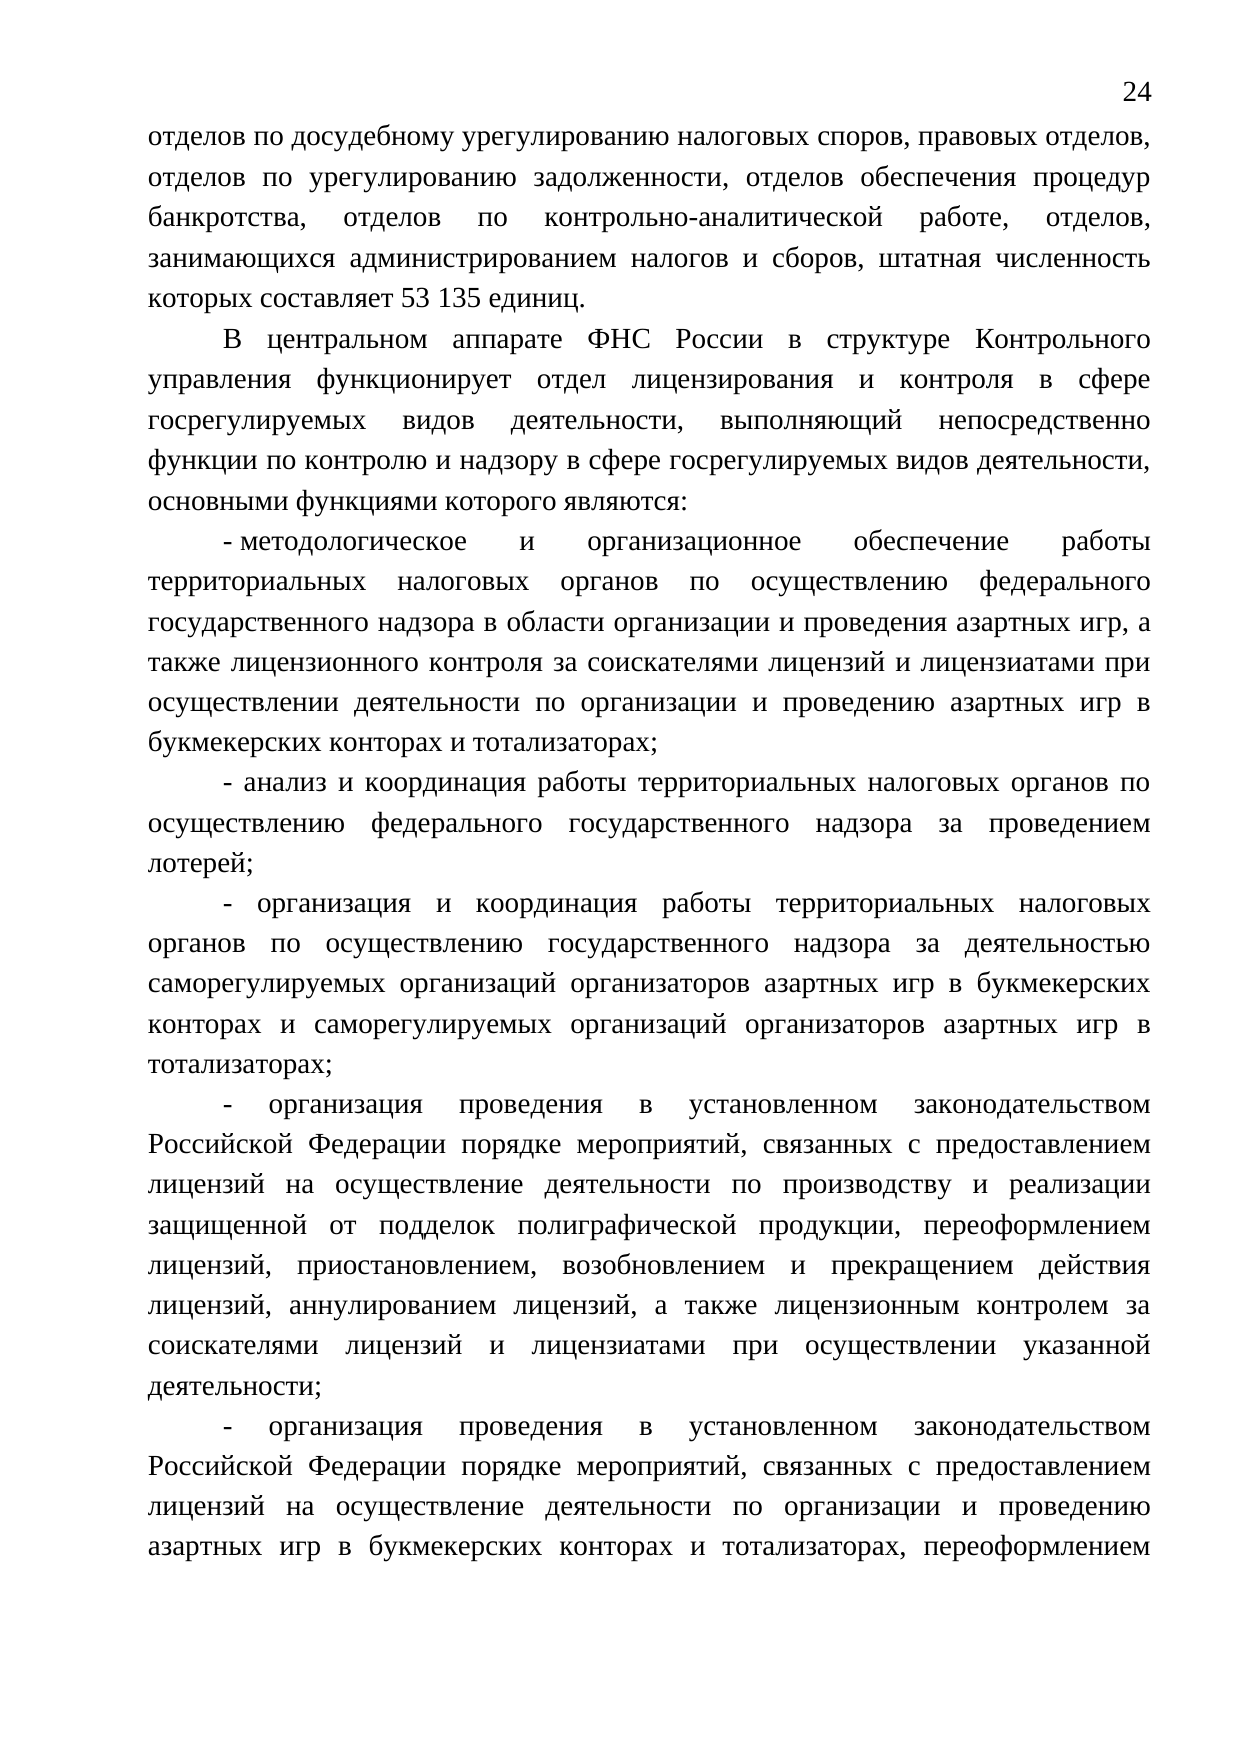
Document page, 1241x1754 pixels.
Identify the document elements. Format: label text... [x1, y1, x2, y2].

text - организация проведения в установленном законодательством Российской Федерации порядке мероприятий, связанных с предоставлением лицензий на осуществление деятельности по производству и реализации защищенной от подделок полиграфической продукции, переоформлением лицензий, приостановлением, возобновлением и прекращением действия лицензий, аннулированием лицензий, а также лицензионным контролем за соискателями лицензий и лицензиатами при осуществлении указанной деятельности; [148, 1086, 1152, 1401]
text В центральном аппарате ФНС России в структуре Контрольного управления функционирует отдел лицензирования и контроля в сфере госрегулируемых видов деятельности, выполняющий непосредственно функции по контролю и надзору в сфере госрегулируемых видов деятельности, основными функциями которого являются: [148, 321, 1152, 516]
text - методологическое и организационное обеспечение работы территориальных налоговых органов по осуществлению федерального государственного надзора в области организации и проведения азартных игр, а также лицензионного контроля за соискателями лицензий и лицензиатами при осуществлении деятельности по организации и проведению азартных игр в букмекерских конторах и тотализаторах; [148, 523, 1152, 758]
text - анализ и координация работы территориальных налоговых органов по осуществлению федерального государственного надзора за проведением лотерей; [148, 764, 1152, 878]
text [148, 118, 1152, 314]
text - организация и координация работы территориальных налоговых органов по осуществлению государственного надзора за деятельностью саморегулируемых организаций организаторов азартных игр в букмекерских конторах и саморегулируемых организаций организаторов азартных игр в тотализаторах; [148, 885, 1152, 1079]
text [148, 1408, 1152, 1562]
